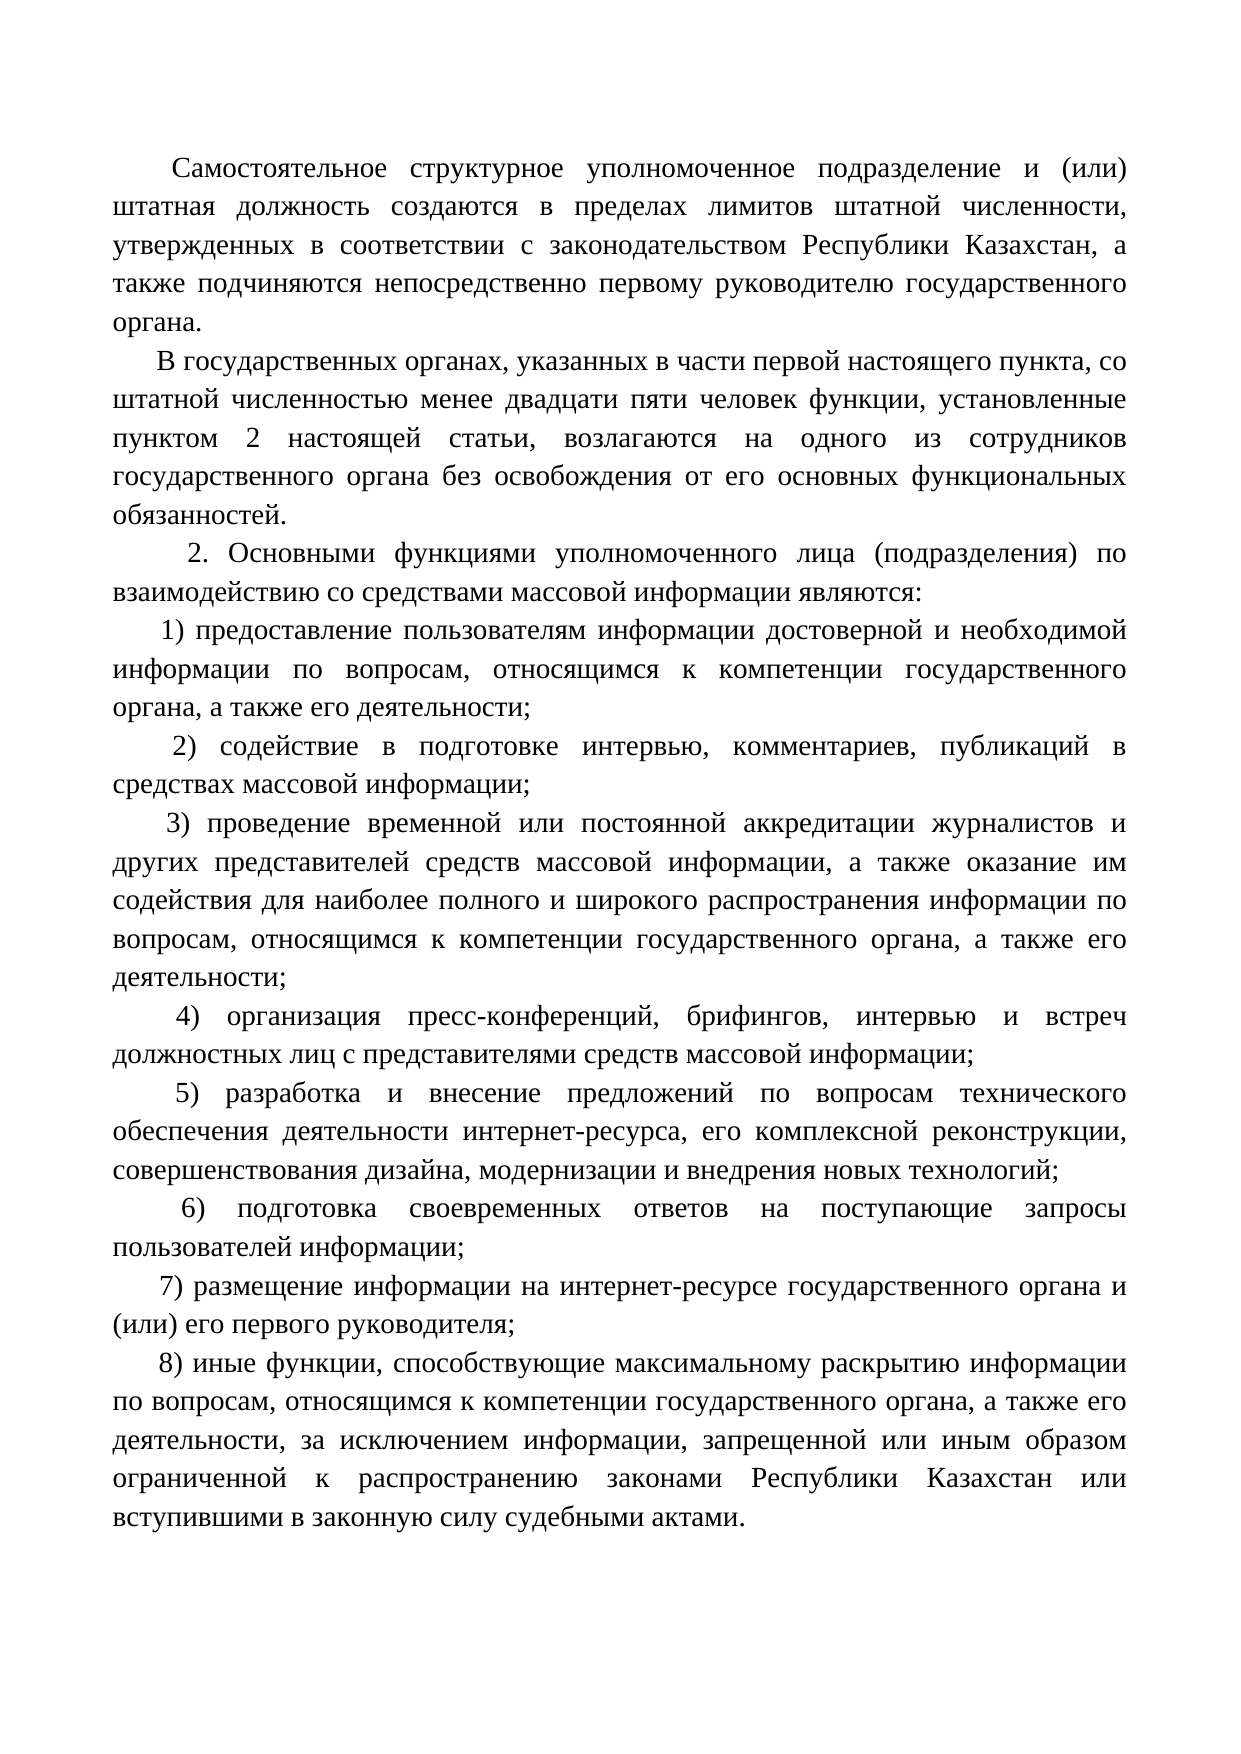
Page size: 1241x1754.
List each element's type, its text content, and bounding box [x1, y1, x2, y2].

text 2. Основными функциями уполномоченного лица (подразделения) по взаимодействию со средствами массовой информации являются: [112, 535, 1128, 607]
text Самостоятельное структурное уполномоченное подразделение и (или) штатная должность создаются в пределах лимитов штатной численности, утвержденных в соответствии с законодательством Республики Казахстан, а также подчиняются непосредственно первому руководителю государственного органа. [112, 150, 1128, 338]
text 1) предоставление пользователям информации достоверной и необходимой информации по вопросам, относящимся к компетенции государственного органа, а также его деятельности; [112, 612, 1128, 723]
text 4) организация пресс-конференций, брифингов, интервью и встреч должностных лиц с представителями средств массовой информации; [112, 998, 1128, 1070]
text 3) проведение временной или постоянной аккредитации журналистов и других представителей средств массовой информации, а также оказание им содействия для наиболее полного и широкого распространения информации по вопросам, относящимся к компетенции государственного органа, а также его деятельности; [112, 805, 1128, 993]
text В государственных органах, указанных в части первой настоящего пункта, со штатной численностью менее двадцати пяти человек функции, установленные пунктом 2 настоящей статьи, возлагаются на одного из сотрудников государственного органа без освобождения от его основных функциональных обязанностей. [112, 343, 1128, 530]
text 2) содействие в подготовке интервью, комментариев, публикаций в средствах массовой информации; [112, 728, 1128, 800]
text 7) размещение информации на интернет-ресурсе государственного органа и (или) его первого руководителя; [112, 1268, 1128, 1340]
text 6) подготовка своевременных ответов на поступающие запросы пользователей информации; [112, 1191, 1128, 1263]
text 5) разработка и внесение предложений по вопросам технического обеспечения деятельности интернет-ресурса, его комплексной реконструкции, совершенствования дизайна, модернизации и внедрения новых технологий; [112, 1075, 1128, 1186]
text 8) иные функции, способствующие максимальному раскрытию информации по вопросам, относящимся к компетенции государственного органа, а также его деятельности, за исключением информации, запрещенной или иным образом ограниченной к распространению законами Республики Казахстан или вступившими в законную силу судебными актами. [112, 1345, 1128, 1532]
